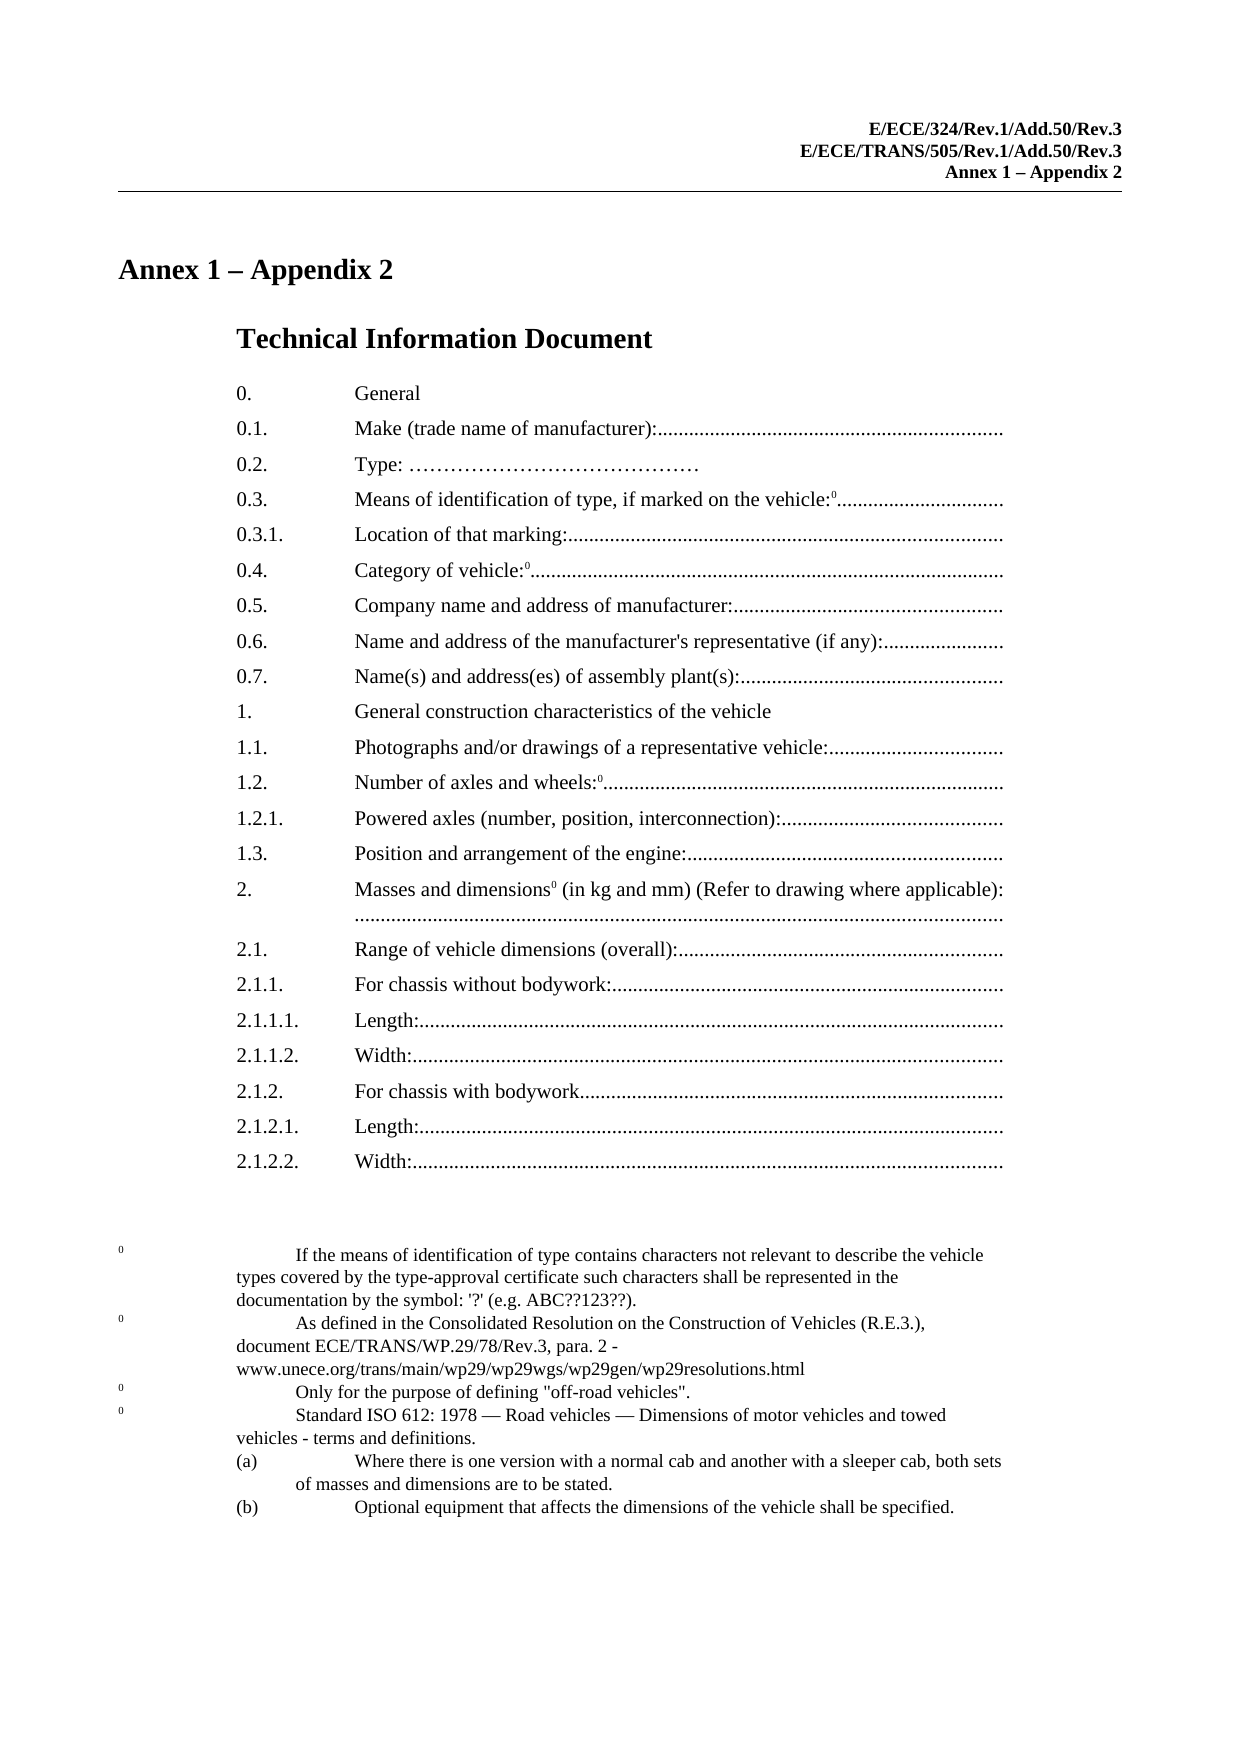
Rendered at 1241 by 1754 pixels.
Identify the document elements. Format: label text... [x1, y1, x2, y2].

text 0.2. Type: …………………………………… [236, 451, 1004, 476]
text 0.1. Make (trade name of manufacturer): [236, 415, 1004, 440]
text 1.2.1. Powered axles (number, position, interconnection): [236, 805, 1004, 830]
text 0.7. Name(s) and address(es) of assembly plant(s): [236, 663, 1004, 688]
text 2.1.1. For chassis without bodywork: [236, 971, 1004, 996]
text Technical Information Document [118, 323, 1004, 355]
text Annex 1 – Appendix 2 [118, 255, 1004, 286]
text 0.4. Category of vehicle: [236, 557, 1004, 582]
text 2.1.2.1. Length: [236, 1113, 1004, 1138]
text 2. Masses and dimensions (in kg and mm) (Refer to drawing where applicable): [236, 876, 1004, 926]
text 2.1. Range of vehicle dimensions (overall): [236, 936, 1004, 961]
text 1.3. Position and arrangement of the engine: [236, 840, 1004, 865]
text 2.1.1.1. Length: [236, 1007, 1004, 1032]
text 0.3.1. Location of that marking: [236, 521, 1004, 546]
text 0. General [236, 380, 1004, 405]
text 0.5. Company name and address of manufacturer: [236, 592, 1004, 617]
text 2.1.2. For chassis with bodywork [236, 1078, 1004, 1103]
text 2.1.1.2. Width: [236, 1042, 1004, 1067]
text 1.2. Number of axles and wheels: [236, 769, 1004, 794]
text 1.1. Photographs and/or drawings of a representative vehicle: [236, 734, 1004, 759]
text 2.1.2.2. Width: [236, 1148, 1004, 1173]
text 1. General construction characteristics of the vehicle [236, 698, 1004, 723]
text 0.3. Means of identification of type, if marked on the vehicle: [236, 486, 1004, 511]
text 0.6. Name and address of the manufacturer's representative (if any): [236, 628, 1004, 653]
